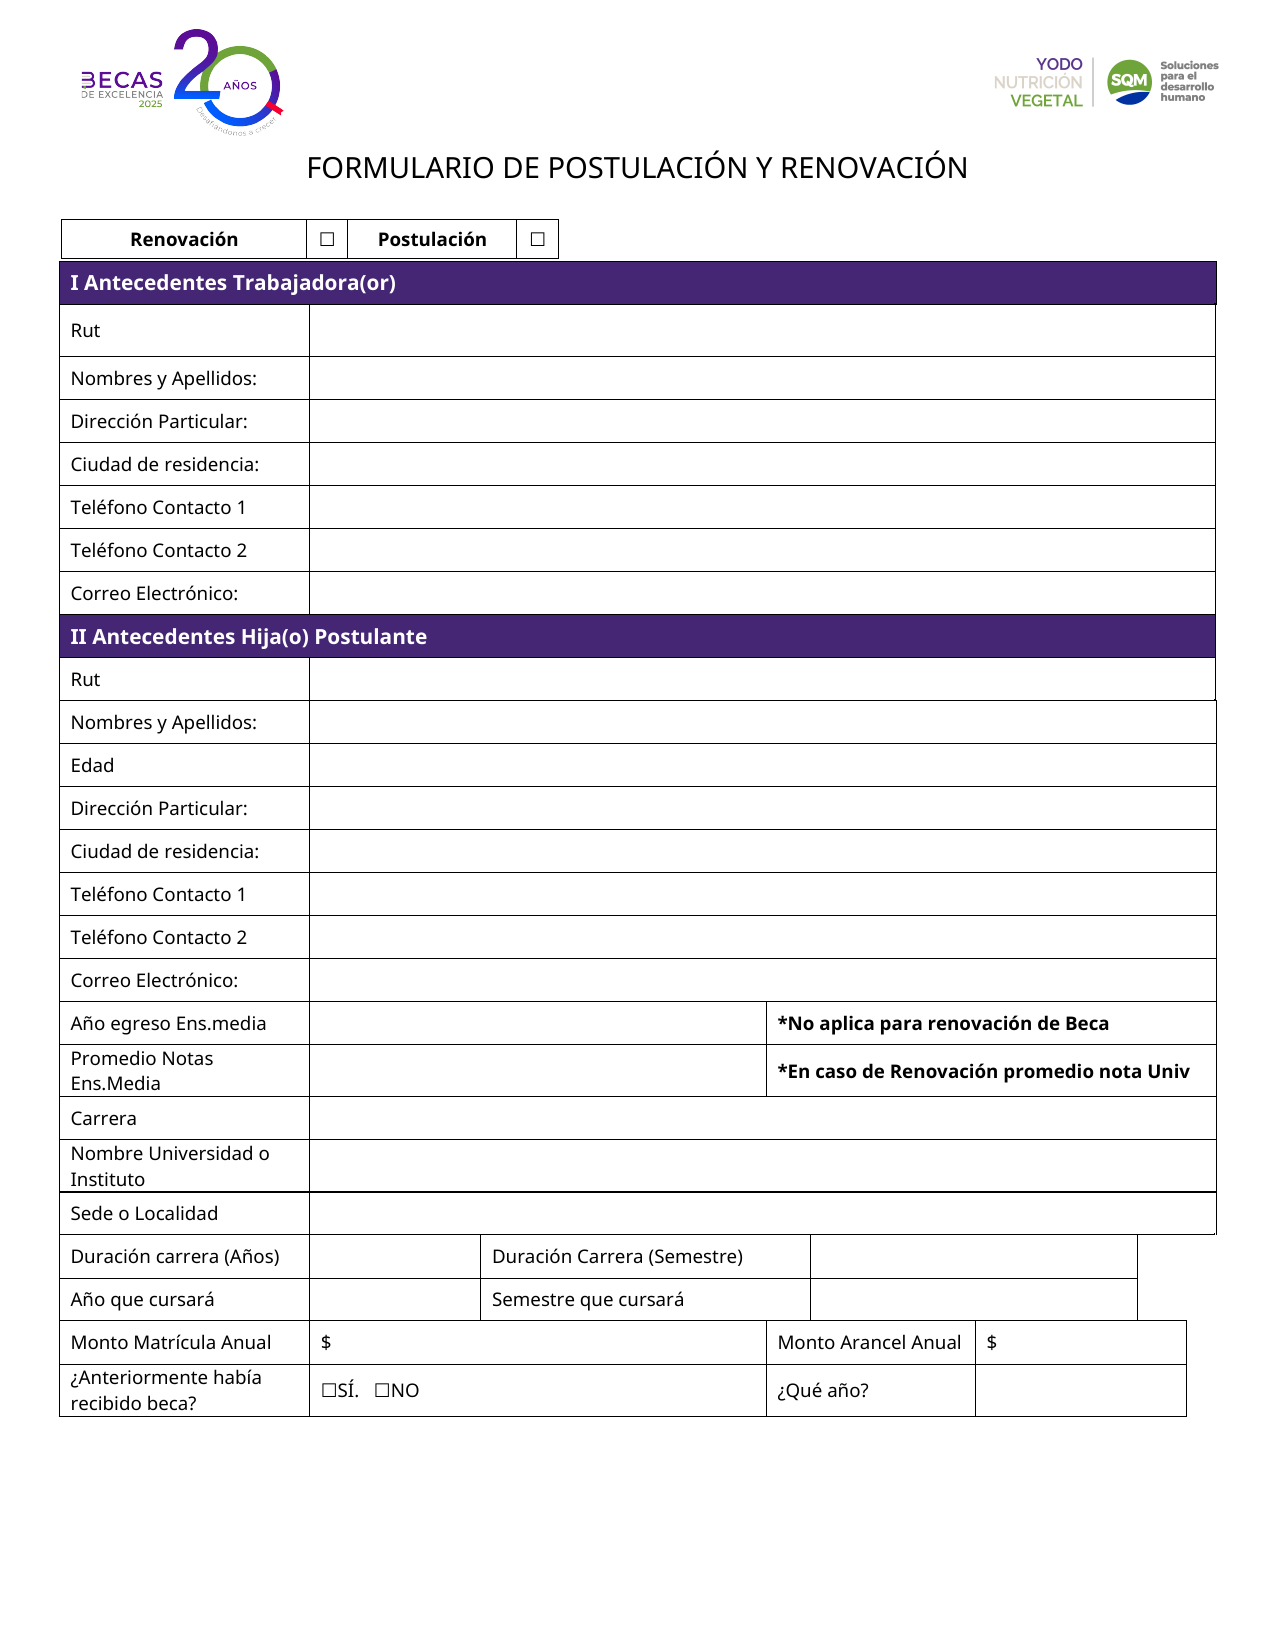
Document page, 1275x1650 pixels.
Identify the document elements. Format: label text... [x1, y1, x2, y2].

table_cell [310, 400, 1215, 442]
table_cell [310, 787, 1216, 829]
table_cell [310, 443, 1215, 485]
table_cell SÍ. NO [310, 1365, 766, 1416]
table_cell [310, 357, 1215, 399]
table_cell Edad [60, 744, 309, 786]
table_cell [310, 830, 1216, 872]
table_cell [310, 1279, 480, 1320]
table_cell [310, 529, 1215, 571]
table_cell ¿Anteriormente había recibido beca? [60, 1365, 309, 1416]
table_cell *No aplica para renovación de Beca [767, 1002, 1216, 1044]
table_cell Teléfono Contacto 1 [60, 873, 309, 915]
table_cell Semestre que cursará [481, 1279, 810, 1320]
table_cell [310, 1140, 1216, 1191]
table_cell [310, 305, 1215, 356]
table_cell Dirección Particular: [60, 400, 309, 442]
table_header Renovación [62, 220, 306, 257]
table_cell Duración Carrera (Semestre) [481, 1235, 810, 1277]
picture [81, 29, 284, 136]
table_cell ¿Qué año? [767, 1365, 975, 1416]
table_cell [310, 1045, 766, 1096]
table_cell Año que cursará [60, 1279, 309, 1320]
table_cell Teléfono Contacto 2 [60, 529, 309, 571]
text FORMULARIO DE POSTULACIÓN Y RENOVACIÓN [177, 148, 1098, 187]
table_cell Nombres y Apellidos: [60, 357, 309, 399]
table_cell Correo Electrónico: [60, 959, 309, 1001]
table_cell Ciudad de residencia: [60, 830, 309, 872]
table_cell Dirección Particular: [60, 787, 309, 829]
table_cell $ [976, 1321, 1186, 1363]
table_cell [976, 1365, 1186, 1416]
table_cell [310, 1235, 480, 1277]
table_cell [310, 701, 1216, 743]
table_cell Ciudad de residencia: [60, 443, 309, 485]
table_cell Nombre Universidad o Instituto [60, 1140, 309, 1191]
table_cell [310, 1097, 1216, 1139]
table_cell [310, 572, 1215, 614]
table_cell Teléfono Contacto 2 [60, 916, 309, 958]
table_cell [811, 1279, 1137, 1320]
table_cell II Antecedentes Hija(o) Postulante [60, 615, 1215, 657]
table_cell Monto Matrícula Anual [60, 1321, 309, 1363]
table_cell Sede o Localidad [60, 1193, 309, 1234]
table_cell [310, 916, 1216, 958]
table_cell [811, 1235, 1137, 1277]
table_cell [310, 744, 1216, 786]
table_cell Año egreso Ens.media [60, 1002, 309, 1044]
table_cell [310, 873, 1216, 915]
table_cell Duración carrera (Años) [60, 1235, 309, 1277]
table_cell Rut [60, 658, 309, 700]
table_cell [310, 658, 1215, 700]
table_cell [310, 486, 1215, 528]
table_cell [310, 1193, 1216, 1234]
table_cell Nombres y Apellidos: [60, 701, 309, 743]
table_cell [310, 1002, 766, 1044]
picture [994, 57, 1219, 107]
table_cell Monto Arancel Anual [767, 1321, 975, 1363]
table_cell $ [310, 1321, 766, 1363]
table_cell Rut [60, 305, 309, 356]
table_header Postulación [348, 220, 516, 257]
table_cell *En caso de Renovación promedio nota Univ [767, 1045, 1216, 1096]
table_cell [310, 959, 1216, 1001]
table_cell Carrera [60, 1097, 309, 1139]
table_cell Promedio Notas Ens.Media [60, 1045, 309, 1096]
table_cell Correo Electrónico: [60, 572, 309, 614]
table_header I Antecedentes Trabajadora(or) [60, 262, 1216, 304]
table_cell Teléfono Contacto 1 [60, 486, 309, 528]
